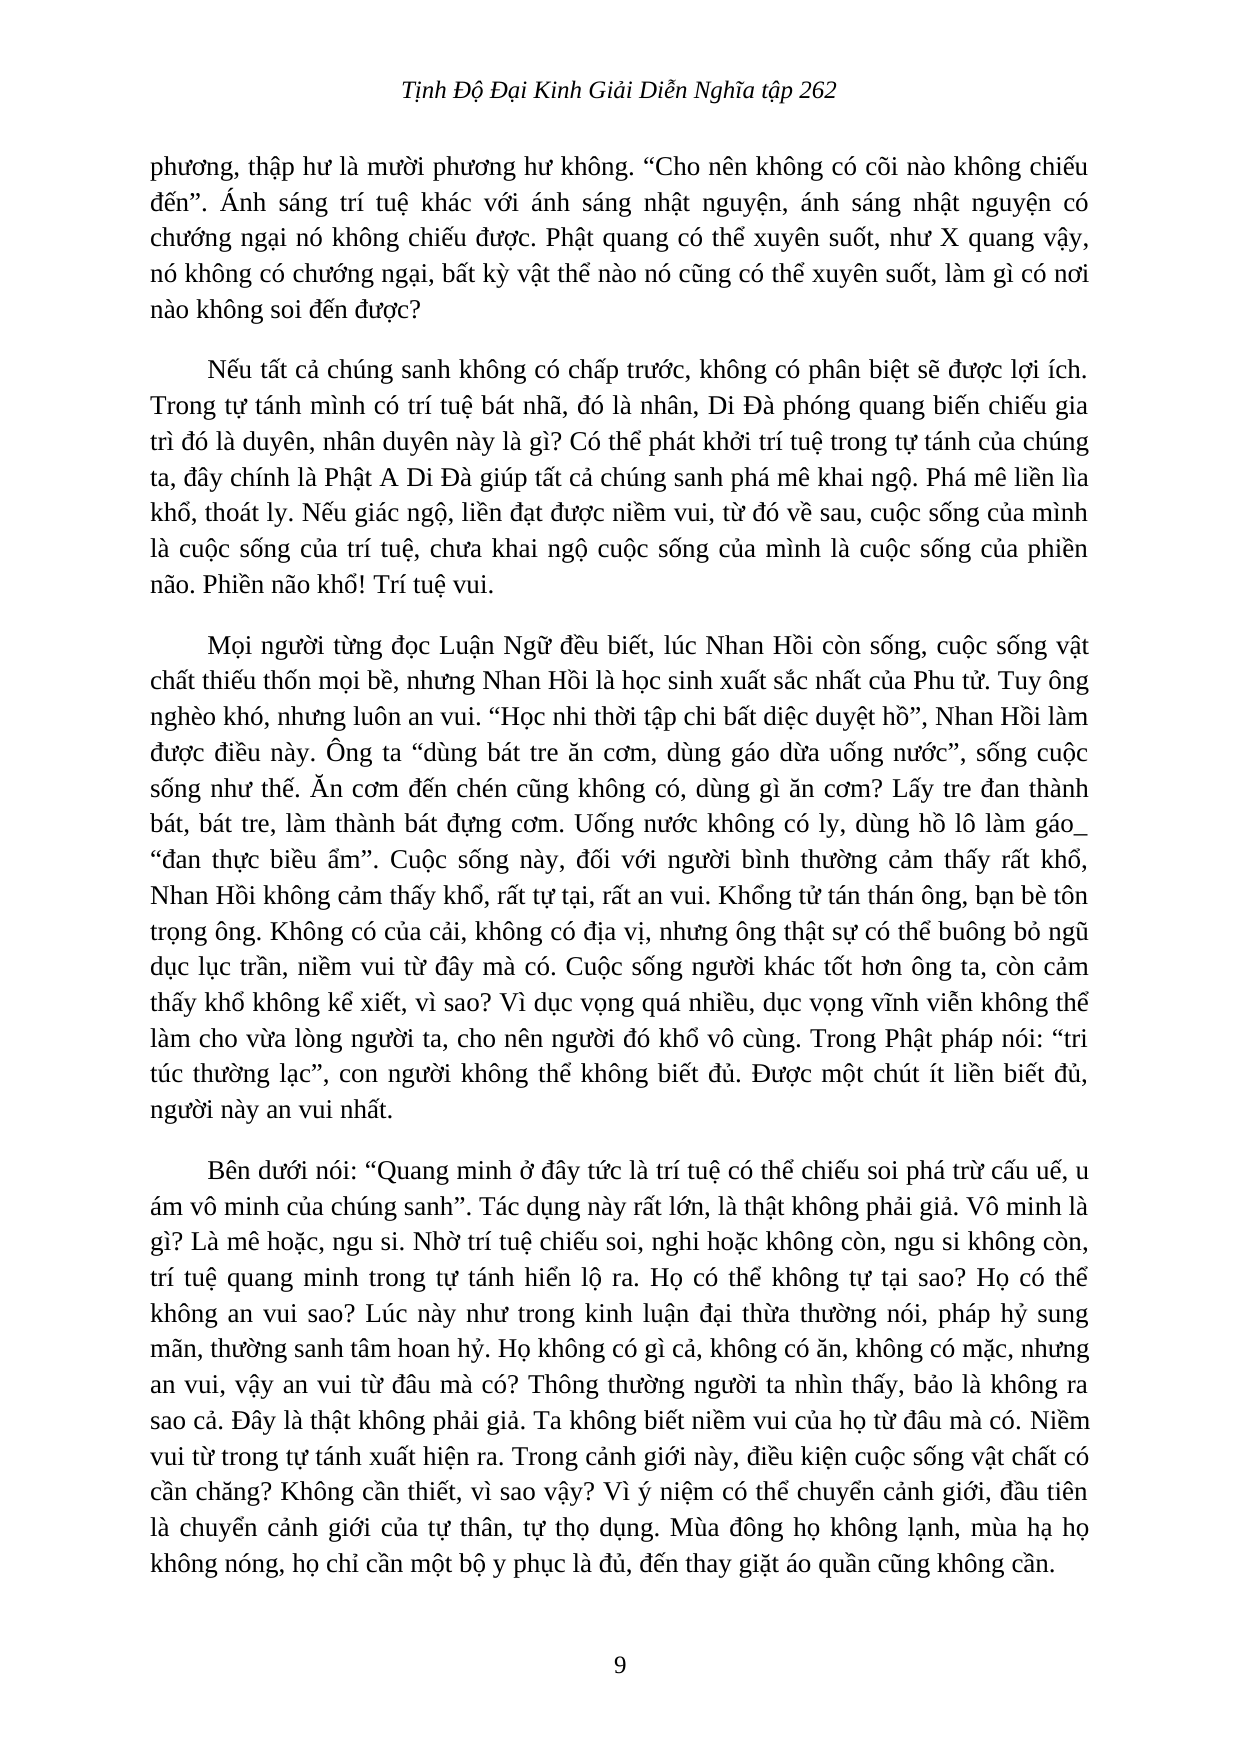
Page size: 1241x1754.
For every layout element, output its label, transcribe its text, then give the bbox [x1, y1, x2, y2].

text Nếu tất cả chúng sanh không có chấp trước, không có phân biệt sẽ được lợi ích. Trong tự tánh mình có trí tuệ bát nhã, đó là nhân, Di Đà phóng quang biến chiếu gia trì đó là duyên, nhân duyên này là gì? Có thể phát khởi trí tuệ trong tự tánh của chúng ta, đây chính là Phật A Di Đà giúp tất cả chúng sanh phá mê khai ngộ. Phá mê liền lìa khổ, thoát ly. Nếu giác ngộ, liền đạt được niềm vui, từ đó về sau, cuộc sống của mình là cuộc sống của trí tuệ, chưa khai ngộ cuộc sống của mình là cuộc sống của phiền não. Phiền não khổ! Trí tuệ vui. [150, 354, 1090, 599]
text Mọi người từng đọc Luận Ngữ đều biết, lúc Nhan Hồi còn sống, cuộc sống vật chất thiếu thốn mọi bề, nhưng Nhan Hồi là học sinh xuất sắc nhất của Phu tử. Tuy ông nghèo khó, nhưng luôn an vui. “Học nhi thời tập chi bất diệc duyệt hồ”, Nhan Hồi làm được điều này. Ông ta “dùng bát tre ăn cơm, dùng gáo dừa uống nước”, sống cuộc sống như thế. Ăn cơm đến chén cũng không có, dùng gì ăn cơm? Lấy tre đan thành bát, bát tre, làm thành bát đựng cơm. Uống nước không có ly, dùng hồ lô làm gáo_ “đan thực biều ẩm”. Cuộc sống này, đối với người bình thường cảm thấy rất khổ, Nhan Hồi không cảm thấy khổ, rất tự tại, rất an vui. Khổng tử tán thán ông, bạn bè tôn trọng ông. Không có của cải, không có địa vị, nhưng ông thật sự có thể buông bỏ ngũ dục lục trần, niềm vui từ đây mà có. Cuộc sống người khác tốt hơn ông ta, còn cảm thấy khổ không kể xiết, vì sao? Vì dục vọng quá nhiều, dục vọng vĩnh viễn không thể làm cho vừa lòng người ta, cho nên người đó khổ vô cùng. Trong Phật pháp nói: “tri túc thường lạc”, con người không thể không biết đủ. Được một chút ít liền biết đủ, người này an vui nhất. [150, 629, 1090, 1124]
text Bên dưới nói: “Quang minh ở đây tức là trí tuệ có thể chiếu soi phá trừ cấu uế, u ám vô minh của chúng sanh”. Tác dụng này rất lớn, là thật không phải giả. Vô minh là gì? Là mê hoặc, ngu si. Nhờ trí tuệ chiếu soi, nghi hoặc không còn, ngu si không còn, trí tuệ quang minh trong tự tánh hiển lộ ra. Họ có thể không tự tại sao? Họ có thể không an vui sao? Lúc này như trong kinh luận đại thừa thường nói, pháp hỷ sung mãn, thường sanh tâm hoan hỷ. Họ không có gì cả, không có ăn, không có mặc, nhưng an vui, vậy an vui từ đâu mà có? Thông thường người ta nhìn thấy, bảo là không ra sao cả. Đây là thật không phải giả. Ta không biết niềm vui của họ từ đâu mà có. Niềm vui từ trong tự tánh xuất hiện ra. Trong cảnh giới này, điều kiện cuộc sống vật chất có cần chăng? Không cần thiết, vì sao vậy? Vì ý niệm có thể chuyển cảnh giới, đầu tiên là chuyển cảnh giới của tự thân, tự thọ dụng. Mùa đông họ không lạnh, mùa hạ họ không nóng, họ chỉ cần một bộ y phục là đủ, đến thay giặt áo quần cũng không cần. [150, 1154, 1090, 1578]
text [150, 150, 1090, 324]
